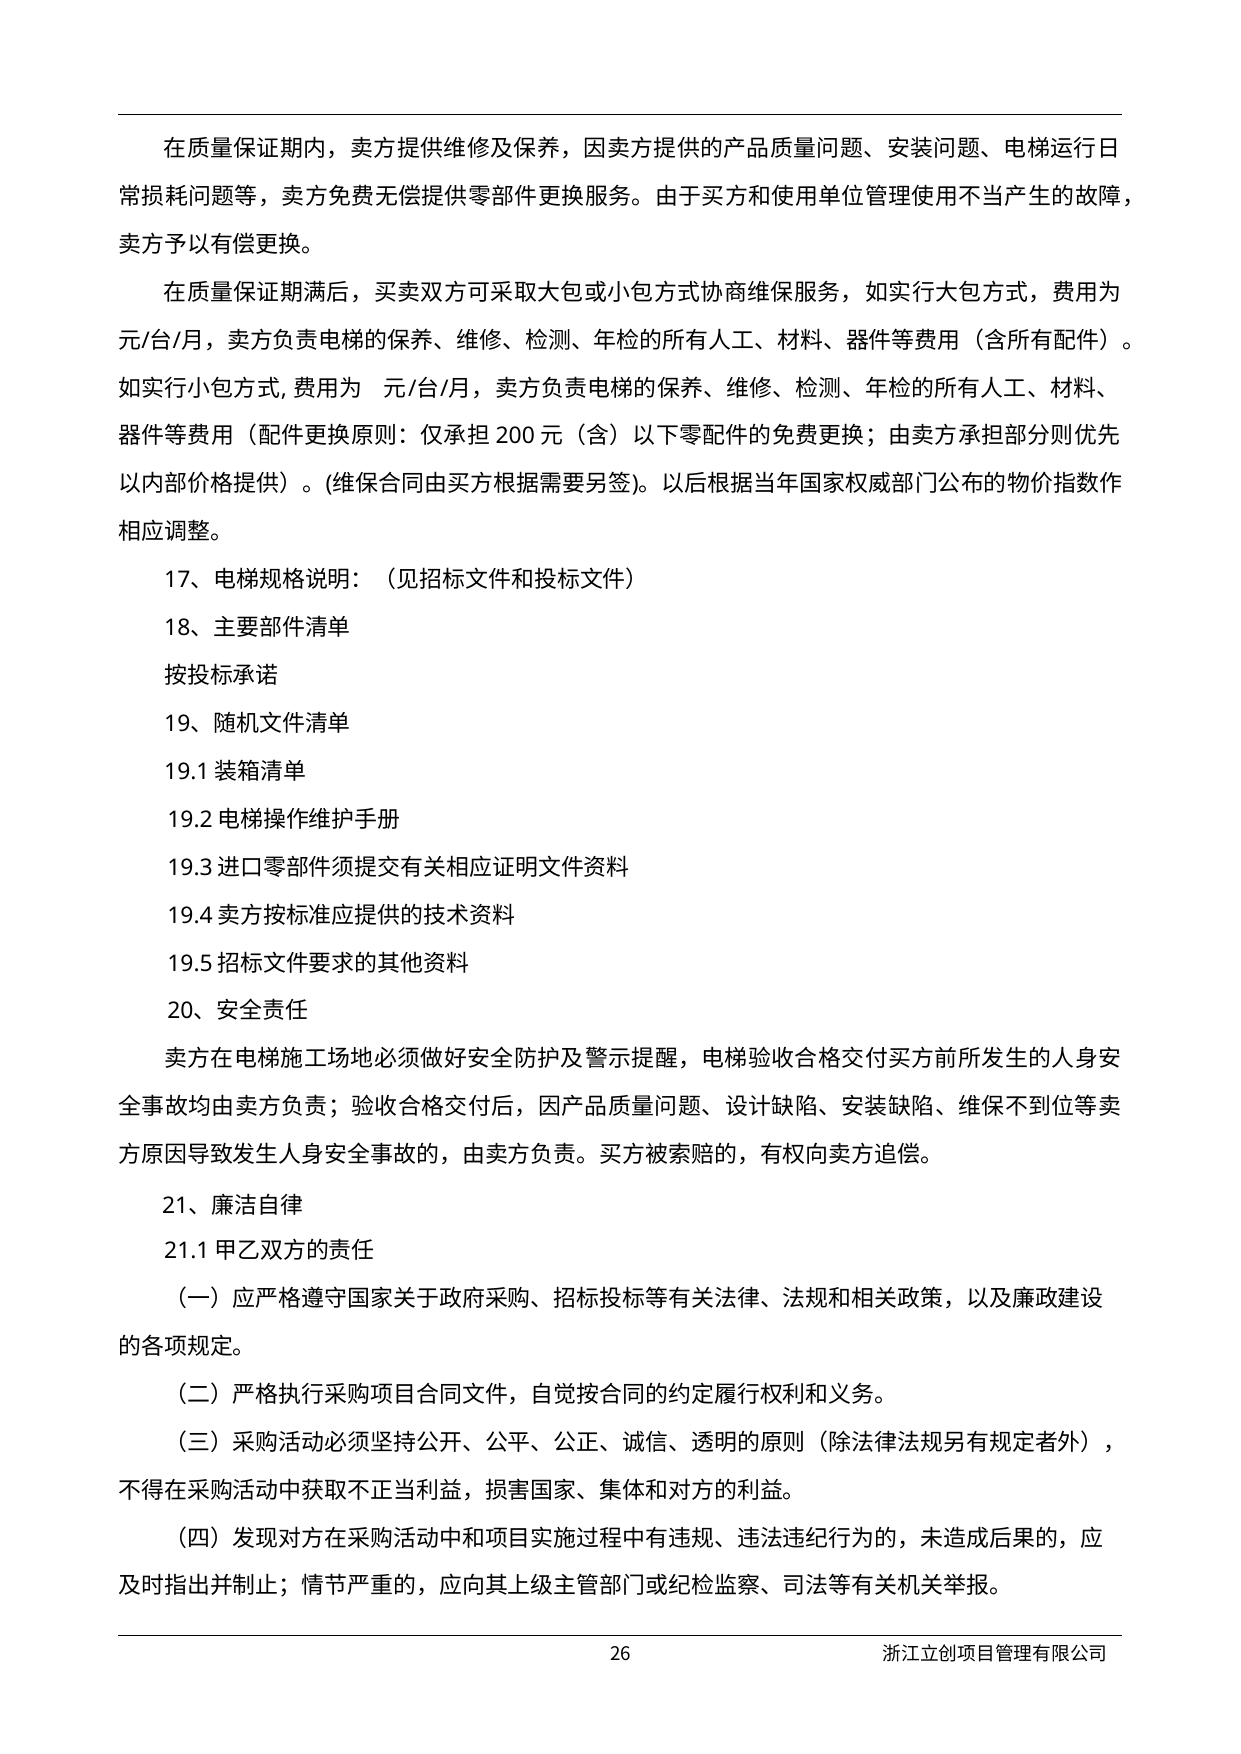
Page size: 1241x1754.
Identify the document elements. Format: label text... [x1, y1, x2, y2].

text 卖方在电梯施工场地必须做好安全防护及警示提醒，电梯验收合格交付买方前所发生的人身安全事故均由卖方负责；验收合格交付后，因产品质量问题、设计缺陷、安装缺陷、维保不到位等卖方原因导致发生人身安全事故的，由卖方负责。买方被索赔的，有权向卖方追偿。 [118, 1028, 1122, 1172]
text （一）应严格遵守国家关于政府采购、招标投标等有关法律、法规和相关政策，以及廉政建设的各项规定。 [118, 1268, 1122, 1364]
text （四）发现对方在采购活动中和项目实施过程中有违规、违法违纪行为的，未造成后果的，应及时指出并制止；情节严重的，应向其上级主管部门或纪检监察、司法等有关机关举报。 [118, 1508, 1122, 1603]
text 19.3进口零部件须提交有关相应证明文件资料 [156, 837, 1122, 885]
text 19、随机文件清单 [118, 693, 1122, 741]
text 21.1甲乙双方的责任 [118, 1220, 1122, 1268]
text 19.5招标文件要求的其他资料 [156, 933, 1122, 981]
text 19.2电梯操作维护手册 [156, 789, 1122, 837]
text （三）采购活动必须坚持公开、公平、公正、诚信、透明的原则（除法律法规另有规定者外），不得在采购活动中获取不正当利益，损害国家、集体和对方的利益。 [118, 1412, 1122, 1508]
text 按投标承诺 [118, 645, 1122, 693]
text 在质量保证期满后，买卖双方可采取大包或小包方式协商维保服务，如实行大包方式，费用为 元/台/月，卖方负责电梯的保养、维修、检测、年检的所有人工、材料、器件等费用（含所有配件）。如实行小包方式, 费用为 元/台/月，卖方负责电梯的保养、维修、检测、年检的所有人工、材料、器件等费用（配件更换原则：仅承担200元（含）以下零配件的免费更换；由卖方承担部分则优先以内部价格提供）。(维保合同由买方根据需要另签)。以后根据当年国家权威部门公布的物价指数作相应调整。 [118, 262, 1122, 549]
text （二）严格执行采购项目合同文件，自觉按合同的约定履行权利和义务。 [118, 1364, 1122, 1412]
list 18、主要部件清单 [118, 597, 1122, 645]
text 19.1装箱清单 [118, 741, 1122, 789]
text 19.4卖方按标准应提供的技术资料 [156, 885, 1122, 933]
list 17、电梯规格说明：（见招标文件和投标文件） [118, 549, 1122, 597]
text 在质量保证期内，卖方提供维修及保养，因卖方提供的产品质量问题、安装问题、电梯运行日常损耗问题等，卖方免费无偿提供零部件更换服务。由于买方和使用单位管理使用不当产生的故障，卖方予以有偿更换。 [118, 118, 1122, 262]
text 20、安全责任 [156, 981, 1122, 1028]
text 21、廉洁自律 [118, 1172, 1122, 1220]
